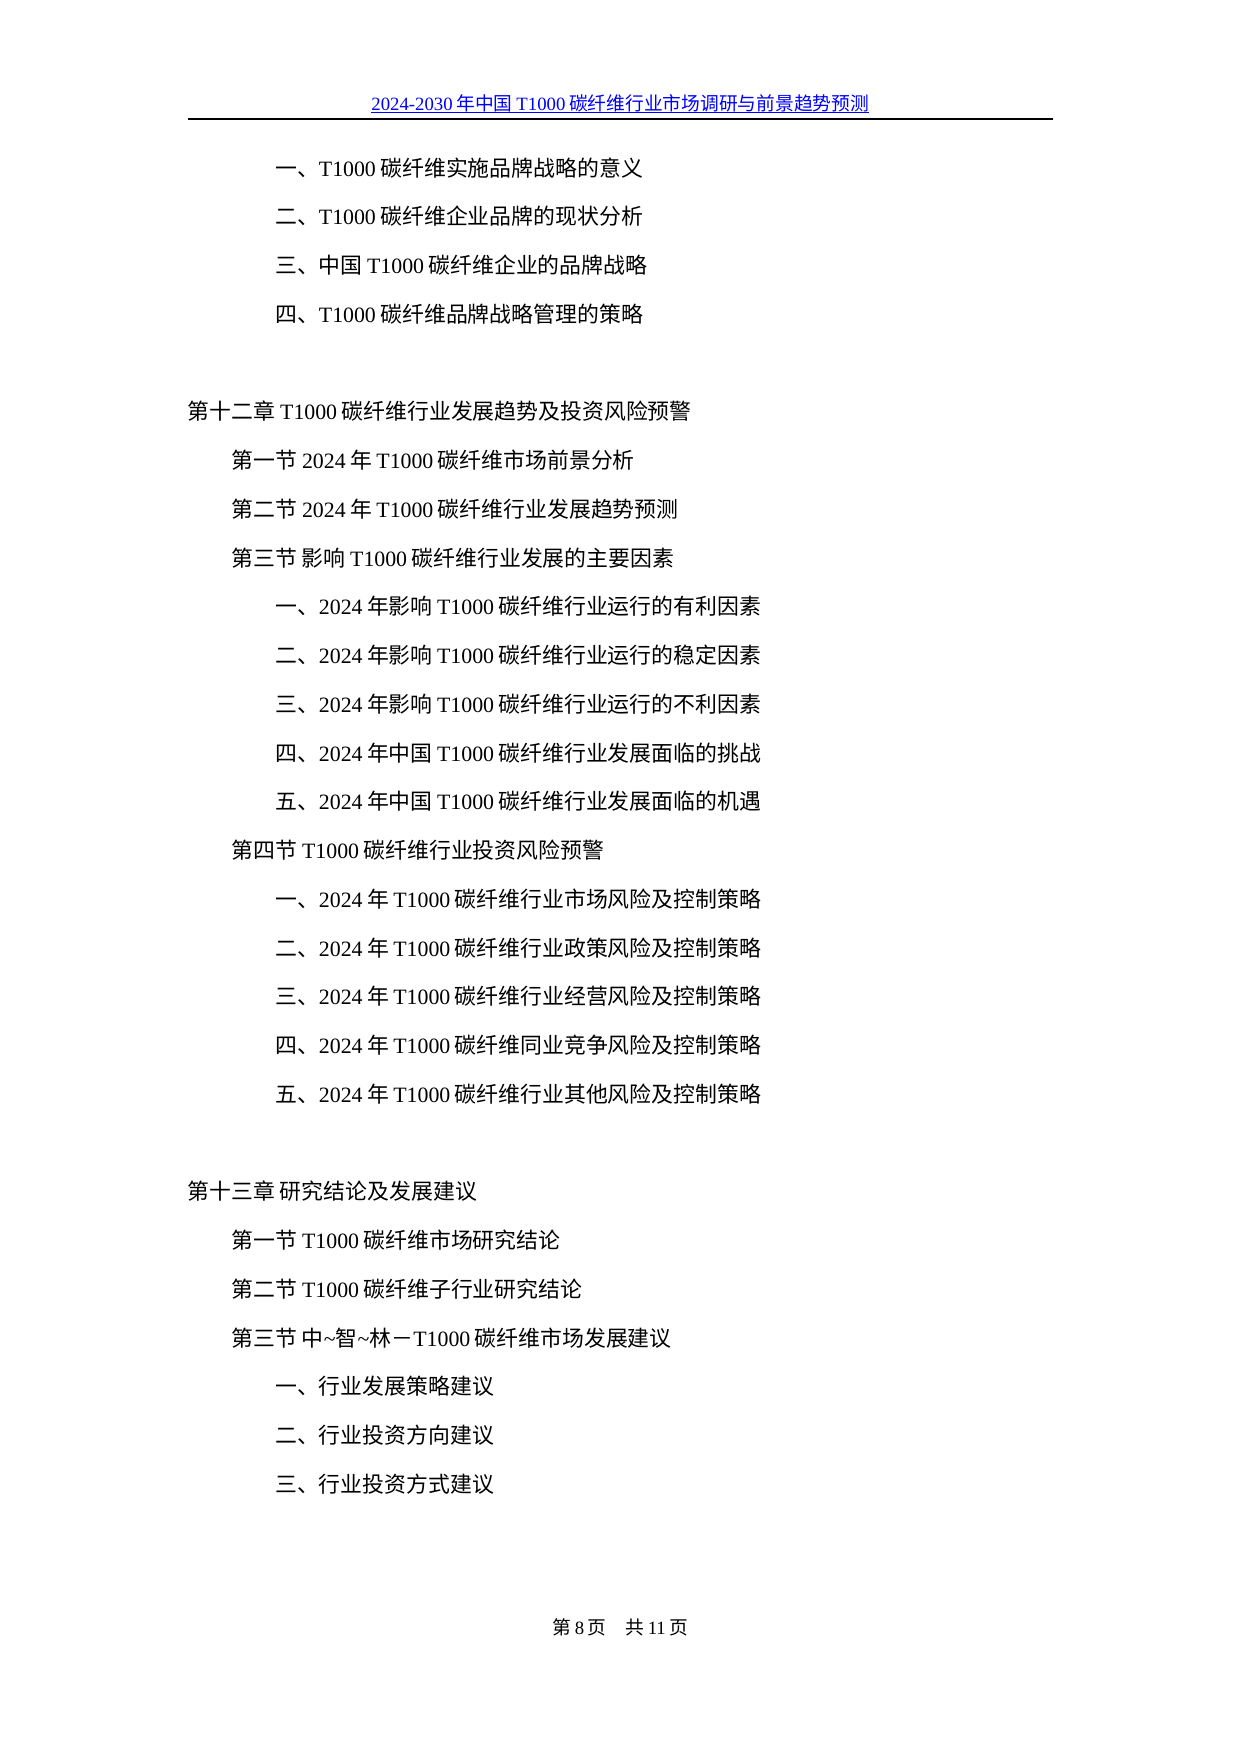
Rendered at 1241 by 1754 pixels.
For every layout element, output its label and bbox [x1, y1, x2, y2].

text [187, 150, 1053, 1499]
